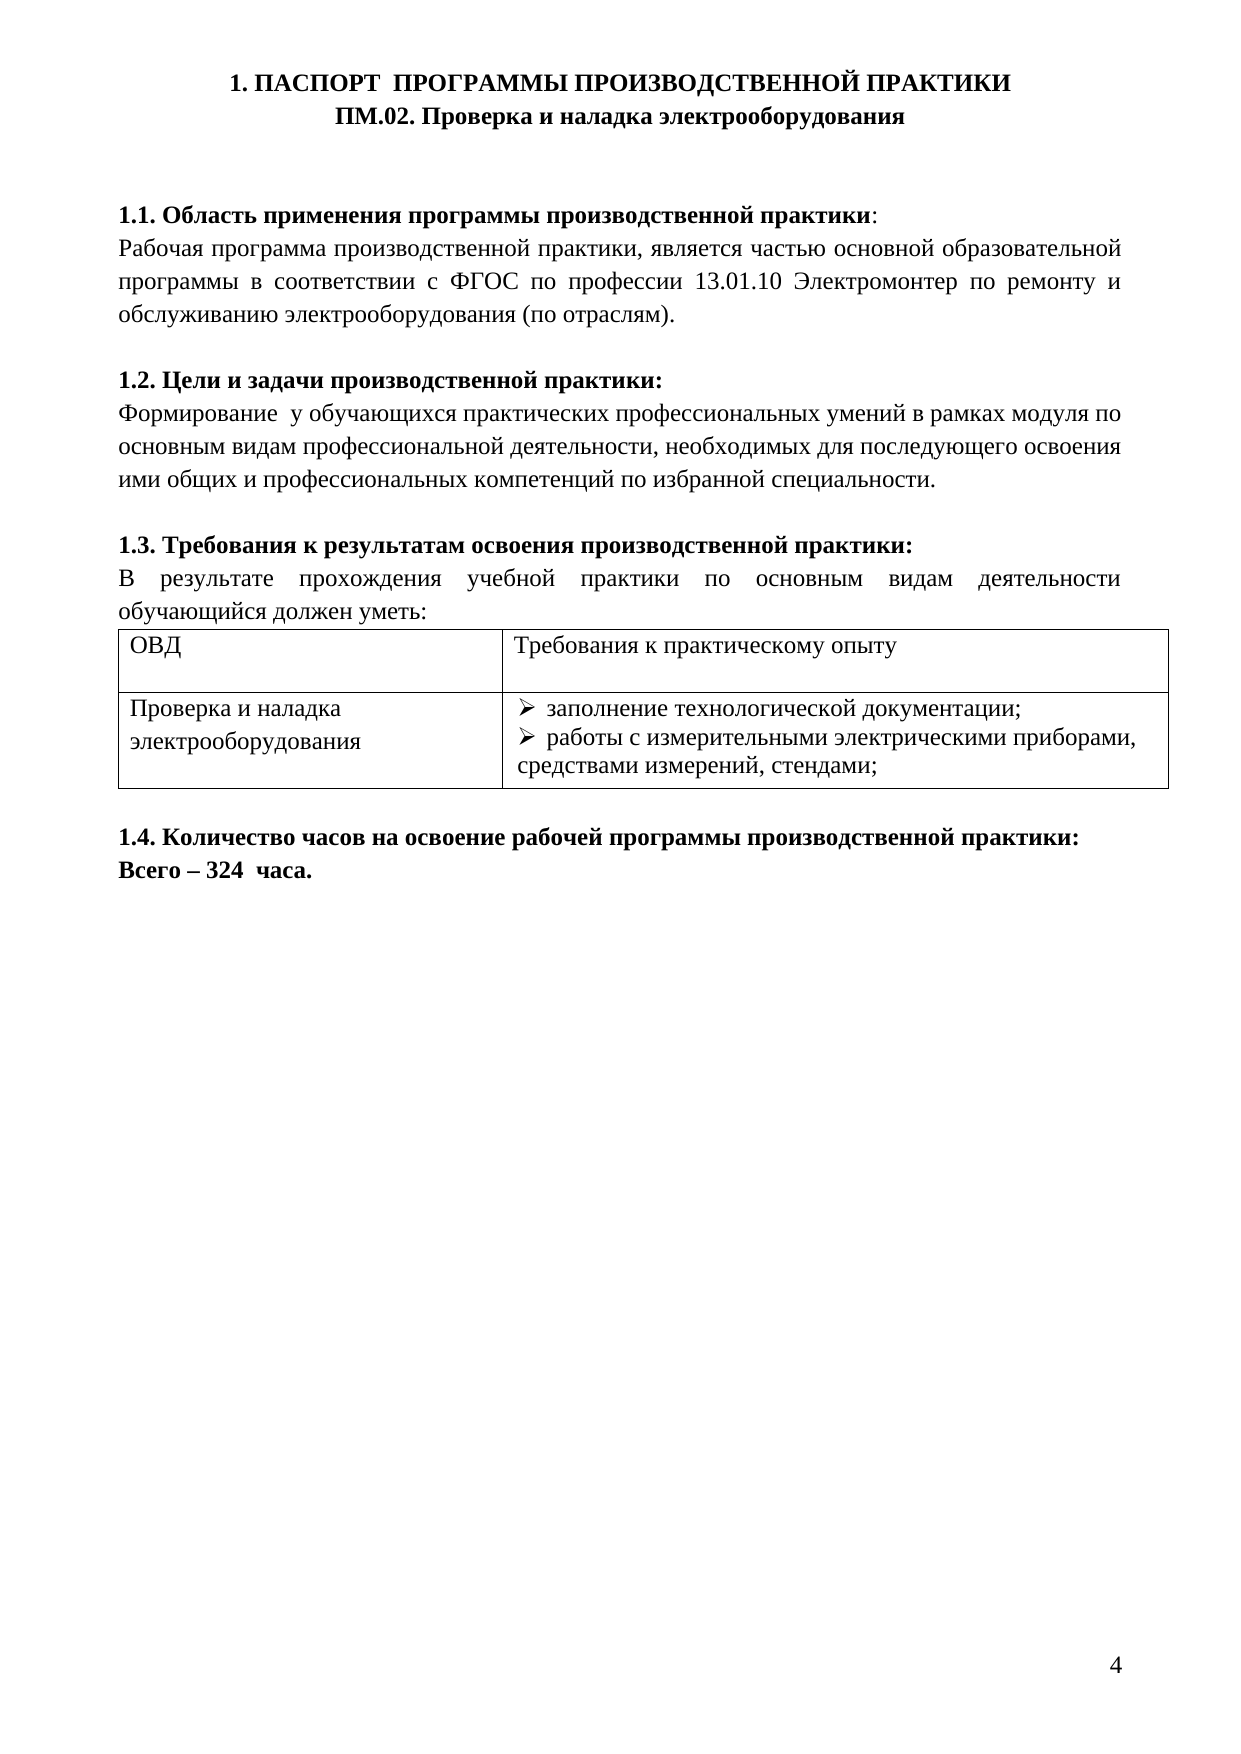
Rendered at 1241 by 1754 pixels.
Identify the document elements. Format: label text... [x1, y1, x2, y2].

text 1.1. Область применения программы производственной практики: [118, 167, 1122, 229]
table_cell Проверка и наладка электрооборудования [119, 693, 502, 788]
text 1.2. Цели и задачи производственной практики: [118, 365, 1122, 394]
table_cell заполнение технологической документации; работы с измерительными электрическими приборами, средствами измерений, стендами; [503, 693, 1168, 788]
text ПМ.02. Проверка и наладка электрооборудования [118, 101, 1122, 129]
text Рабочая программа производственной практики, является частью основной образовательной программы в соответствии с ФГОС по профессии 13.01.10 Электромонтер по ремонту и обслуживанию электрооборудования (по отраслям). [118, 233, 1122, 328]
table_header ОВД [119, 630, 502, 692]
text 1. ПАСПОРТ ПРОГРАММЫ ПРОИЗВОДСТВЕННОЙ ПРАКТИКИ [118, 68, 1122, 97]
text 1.4. Количество часов на освоение рабочей программы производственной практики: [118, 822, 1122, 851]
text Формирование у обучающихся практических профессиональных умений в рамках модуля по основным видам профессиональной деятельности, необходимых для последующего освоения ими общих и профессиональных компетенций по избранной специальности. [118, 398, 1122, 493]
table_header Требования к практическому опыту [503, 630, 1168, 692]
text 1.3. Требования к результатам освоения производственной практики: [118, 497, 1122, 559]
text В результате прохождения учебной практики по основным видам деятельности обучающийся должен уметь: [118, 563, 1122, 625]
text Всего – 324 часа. [118, 855, 1122, 884]
